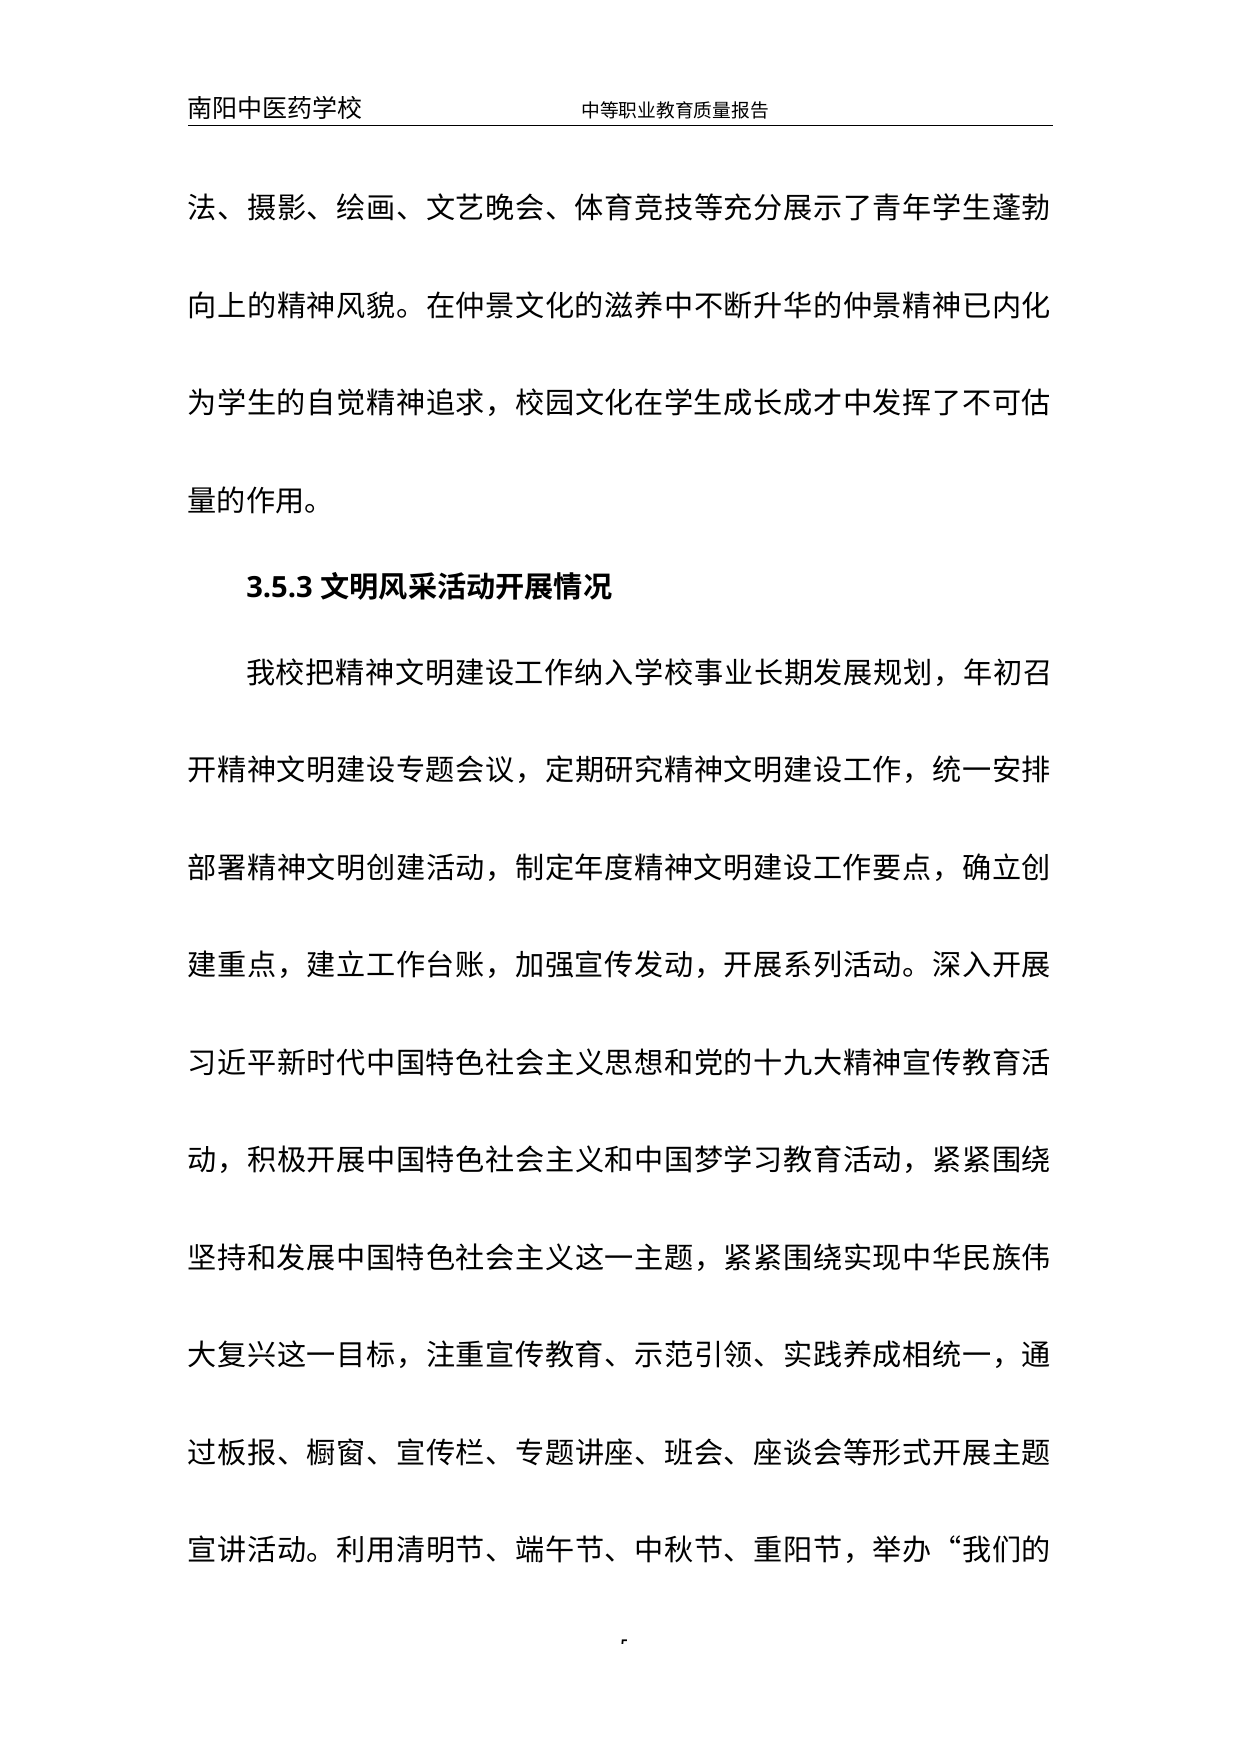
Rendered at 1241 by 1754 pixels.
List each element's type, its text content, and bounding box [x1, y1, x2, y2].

text 3.5.3 文明风采活动开展情况 [187, 552, 1053, 617]
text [187, 173, 1053, 531]
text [187, 638, 1053, 1581]
